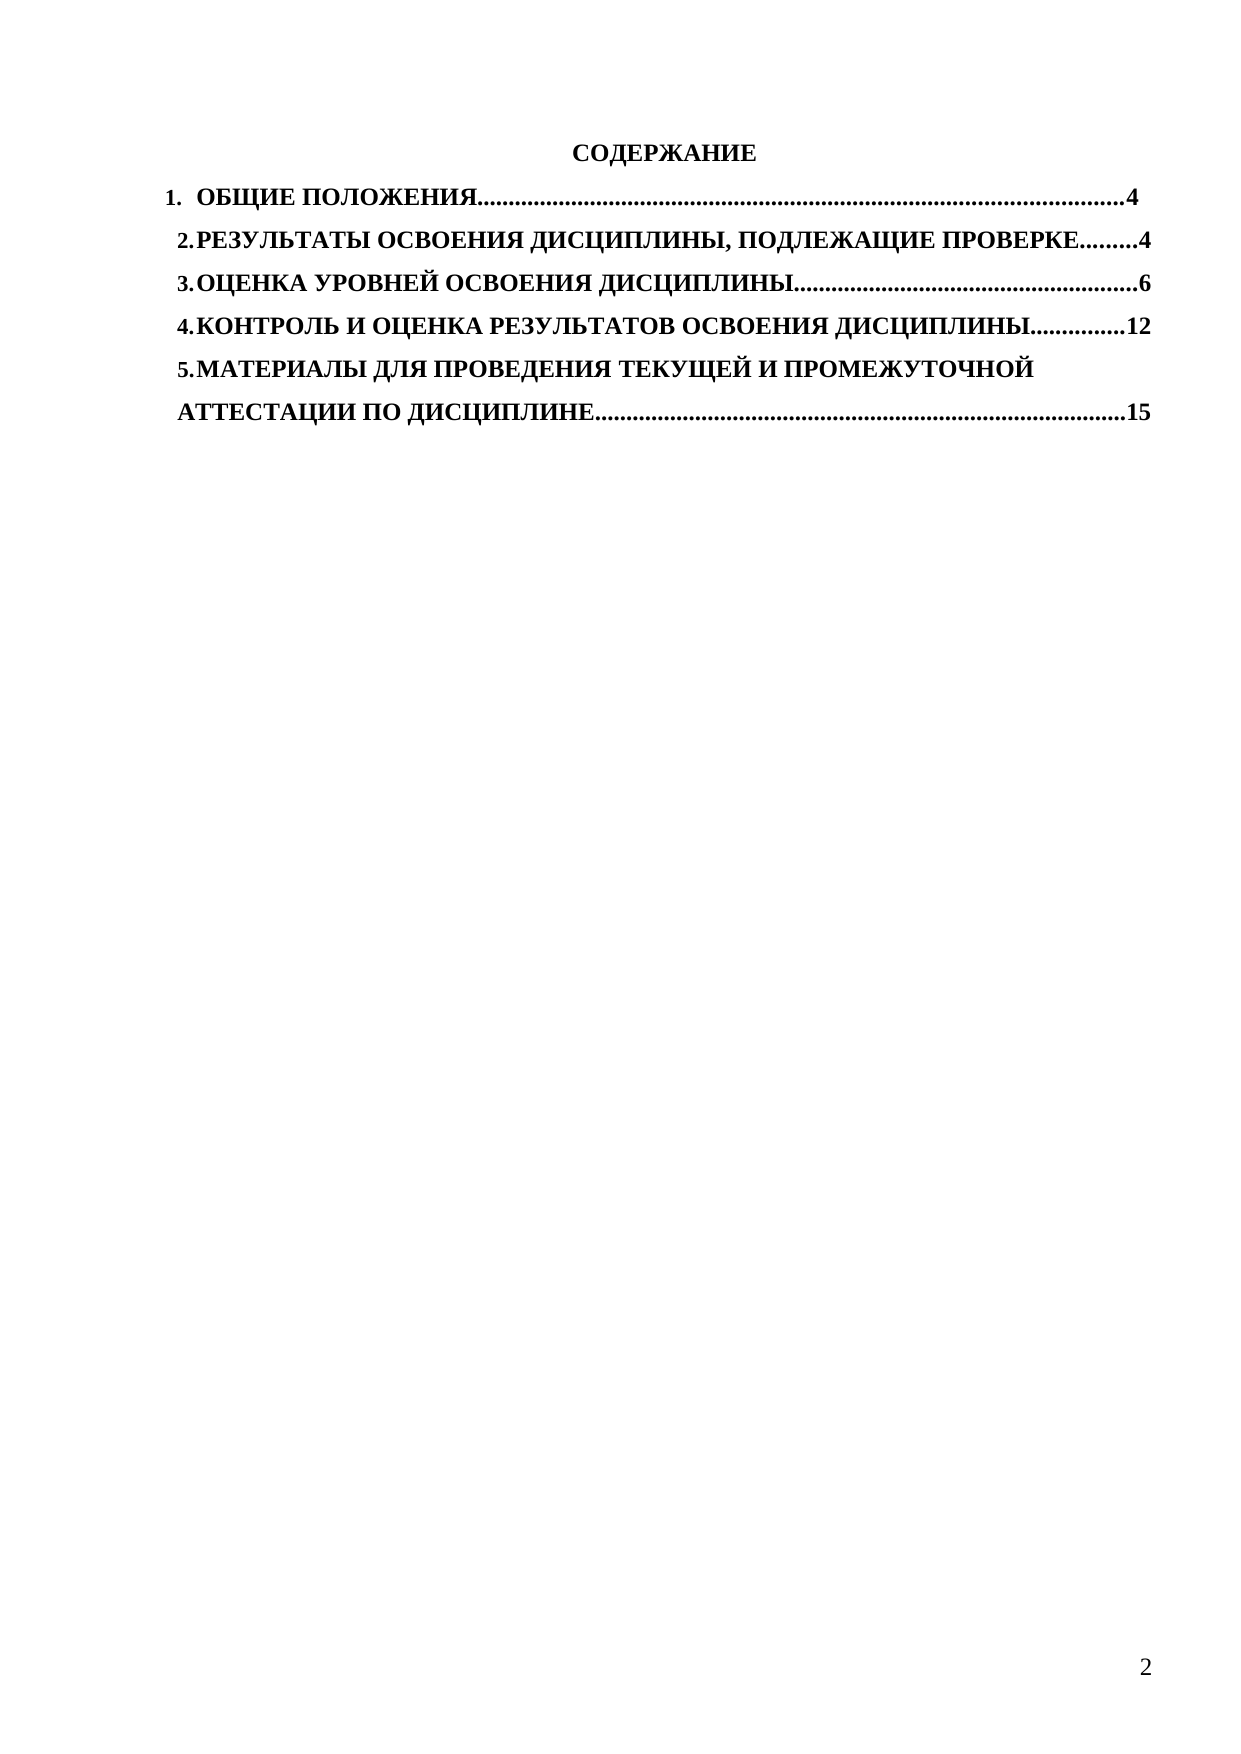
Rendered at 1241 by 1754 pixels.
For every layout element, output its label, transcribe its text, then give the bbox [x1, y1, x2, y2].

subtitle СОДЕРЖАНИЕ [570, 138, 759, 167]
